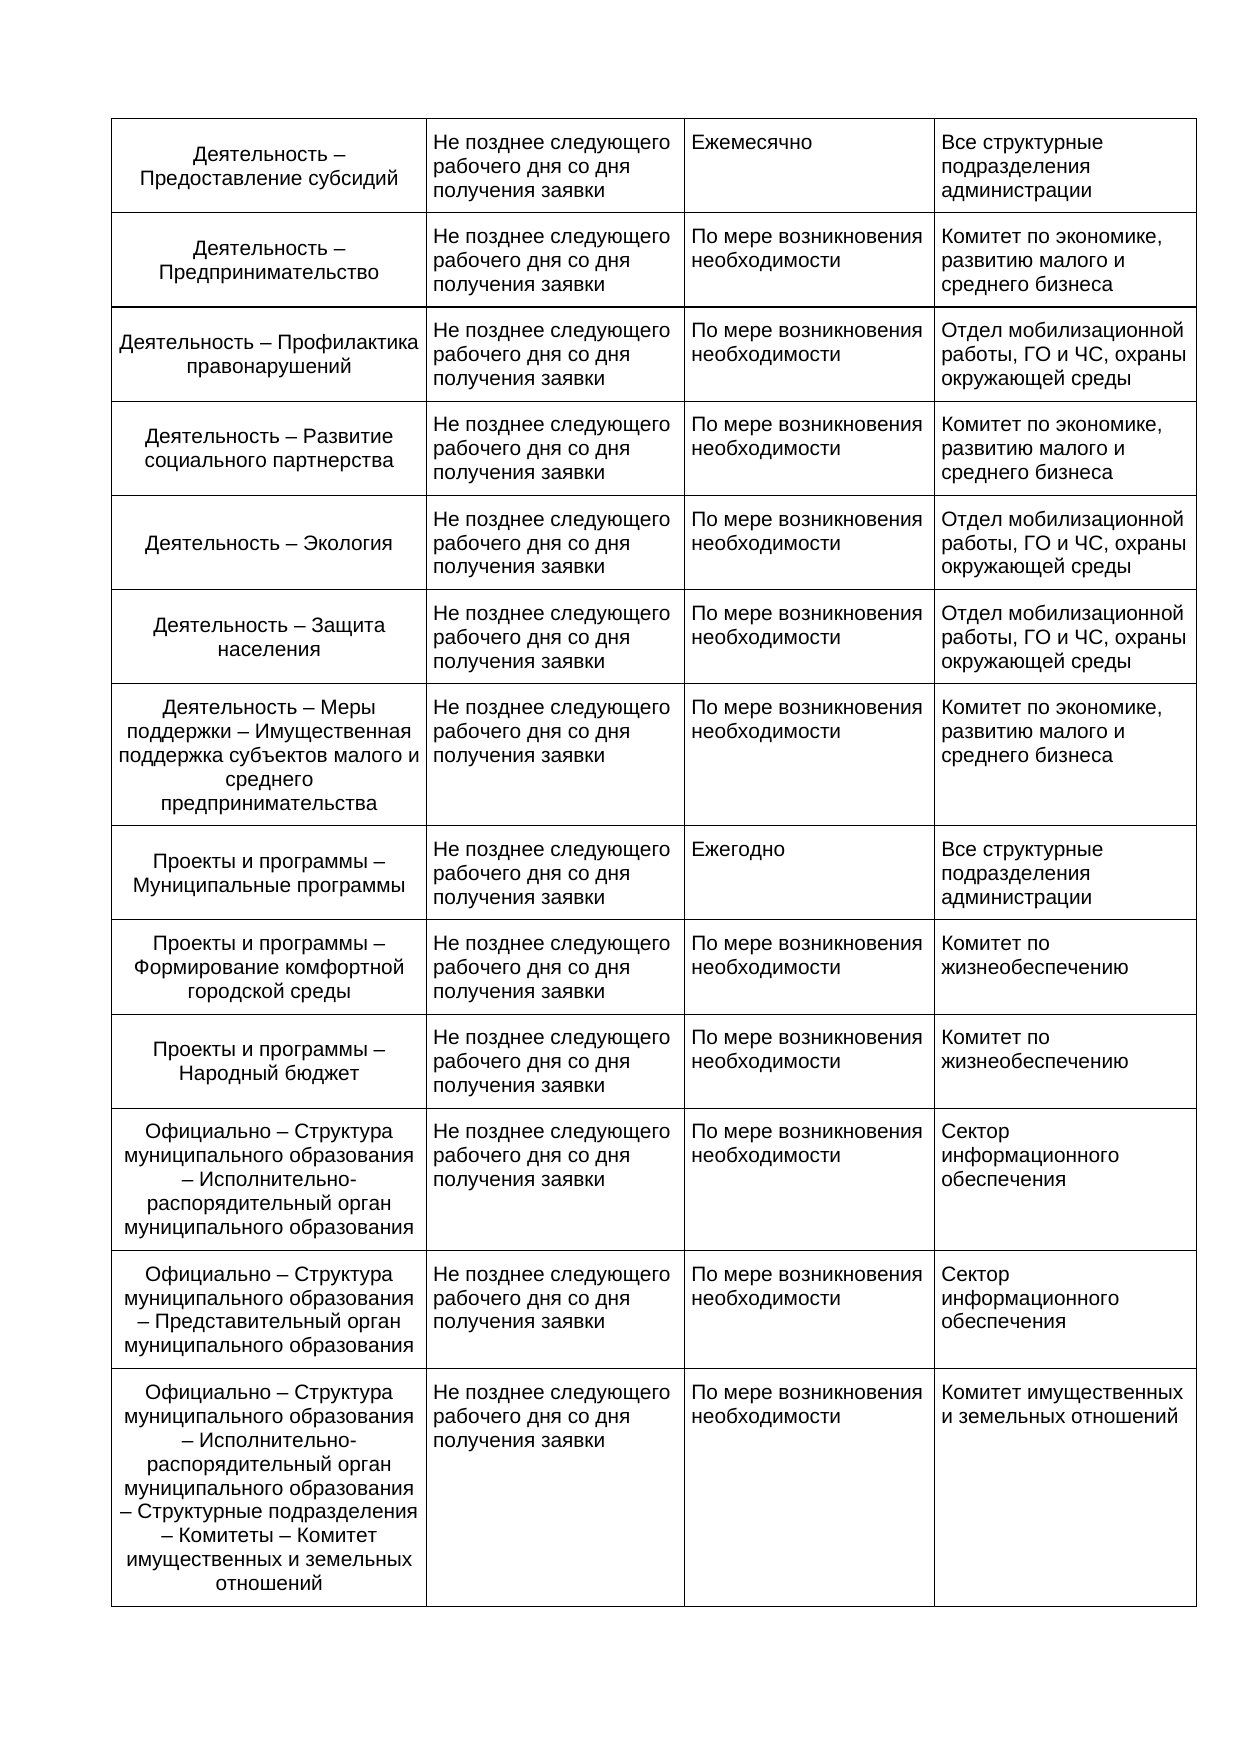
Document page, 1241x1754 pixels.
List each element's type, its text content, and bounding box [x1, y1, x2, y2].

table_cell Деятельность – Развитие социального партнерства [112, 402, 426, 495]
table_cell Сектор информационного обеспечения [935, 1109, 1196, 1250]
table_cell Не позднее следующего рабочего дня со дня получения заявки [427, 590, 684, 683]
table_cell Деятельность – Профилактика правонарушений [112, 308, 426, 401]
table_cell Не позднее следующего рабочего дня со дня получения заявки [427, 826, 684, 919]
table_cell Официально – Структура муниципального образования – Исполнительно-распорядительный орган муниципального образования [112, 1109, 426, 1250]
table_cell Деятельность – Предоставление субсидий [112, 119, 426, 212]
table_cell Отдел мобилизационной работы, ГО и ЧС, охраны окружающей среды [935, 590, 1196, 683]
table_cell Не позднее следующего рабочего дня со дня получения заявки [427, 1251, 684, 1368]
table_cell По мере возникновения необходимости [685, 684, 934, 825]
table_cell По мере возникновения необходимости [685, 1251, 934, 1368]
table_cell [427, 213, 684, 306]
table_cell Комитет по жизнеобеспечению [935, 1015, 1196, 1108]
table_cell Не позднее следующего рабочего дня со дня получения заявки [427, 402, 684, 495]
table_cell Комитет по экономике, развитию малого и среднего бизнеса [935, 402, 1196, 495]
table_cell По мере возникновения необходимости [685, 496, 934, 589]
table_cell Деятельность – Меры поддержки – Имущественная поддержка субъектов малого и среднего предпринимательства [112, 684, 426, 825]
table_cell Проекты и программы – Народный бюджет [112, 1015, 426, 1108]
table_cell По мере возникновения необходимости [685, 1015, 934, 1108]
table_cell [685, 1369, 934, 1606]
table_cell Не позднее следующего рабочего дня со дня получения заявки [427, 684, 684, 825]
table_cell Ежегодно [685, 826, 934, 919]
table_cell Отдел мобилизационной работы, ГО и ЧС, охраны окружающей среды [935, 496, 1196, 589]
table_cell Официально – Структура муниципального образования – Представительный орган муниципального образования [112, 1251, 426, 1368]
table_cell Отдел мобилизационной работы, ГО и ЧС, охраны окружающей среды [935, 308, 1196, 401]
table_cell По мере возникновения необходимости [685, 590, 934, 683]
table_cell Все структурные подразделения администрации [935, 119, 1196, 212]
table_cell По мере возникновения необходимости [685, 308, 934, 401]
table_cell Проекты и программы – Формирование комфортной городской среды [112, 920, 426, 1013]
table_cell Деятельность – Предпринимательство [112, 213, 426, 306]
table_cell Не позднее следующего рабочего дня со дня получения заявки [427, 1109, 684, 1250]
table_cell Официально – Структура муниципального образования – Исполнительно-распорядительный орган муниципального образования – Структурные подразделения – Комитеты – Комитет имущественных и земельных отношений [112, 1369, 426, 1606]
table_cell Все структурные подразделения администрации [935, 826, 1196, 919]
table_cell Не позднее следующего рабочего дня со дня получения заявки [427, 496, 684, 589]
table_cell Не позднее следующего рабочего дня со дня получения заявки [427, 1015, 684, 1108]
table_cell Деятельность – Защита населения [112, 590, 426, 683]
table_cell Не позднее следующего рабочего дня со дня получения заявки [427, 308, 684, 401]
table_cell Комитет по жизнеобеспечению [935, 920, 1196, 1013]
table_cell Комитет имущественных и земельных отношений [935, 1369, 1196, 1606]
table_cell По мере возникновения необходимости [685, 213, 934, 306]
table_cell По мере возникновения необходимости [685, 1109, 934, 1250]
table_cell Сектор информационного обеспечения [935, 1251, 1196, 1368]
table_cell Деятельность – Экология [112, 496, 426, 589]
table_cell По мере возникновения необходимости [685, 920, 934, 1013]
table_cell По мере возникновения необходимости [685, 402, 934, 495]
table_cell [427, 1369, 684, 1606]
table_cell Комитет по экономике, развитию малого и среднего бизнеса [935, 684, 1196, 825]
table_cell Не позднее следующего рабочего дня со дня получения заявки [427, 920, 684, 1013]
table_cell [427, 119, 684, 212]
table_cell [935, 213, 1196, 306]
table_cell Ежемесячно [685, 119, 934, 212]
table_cell Проекты и программы – Муниципальные программы [112, 826, 426, 919]
